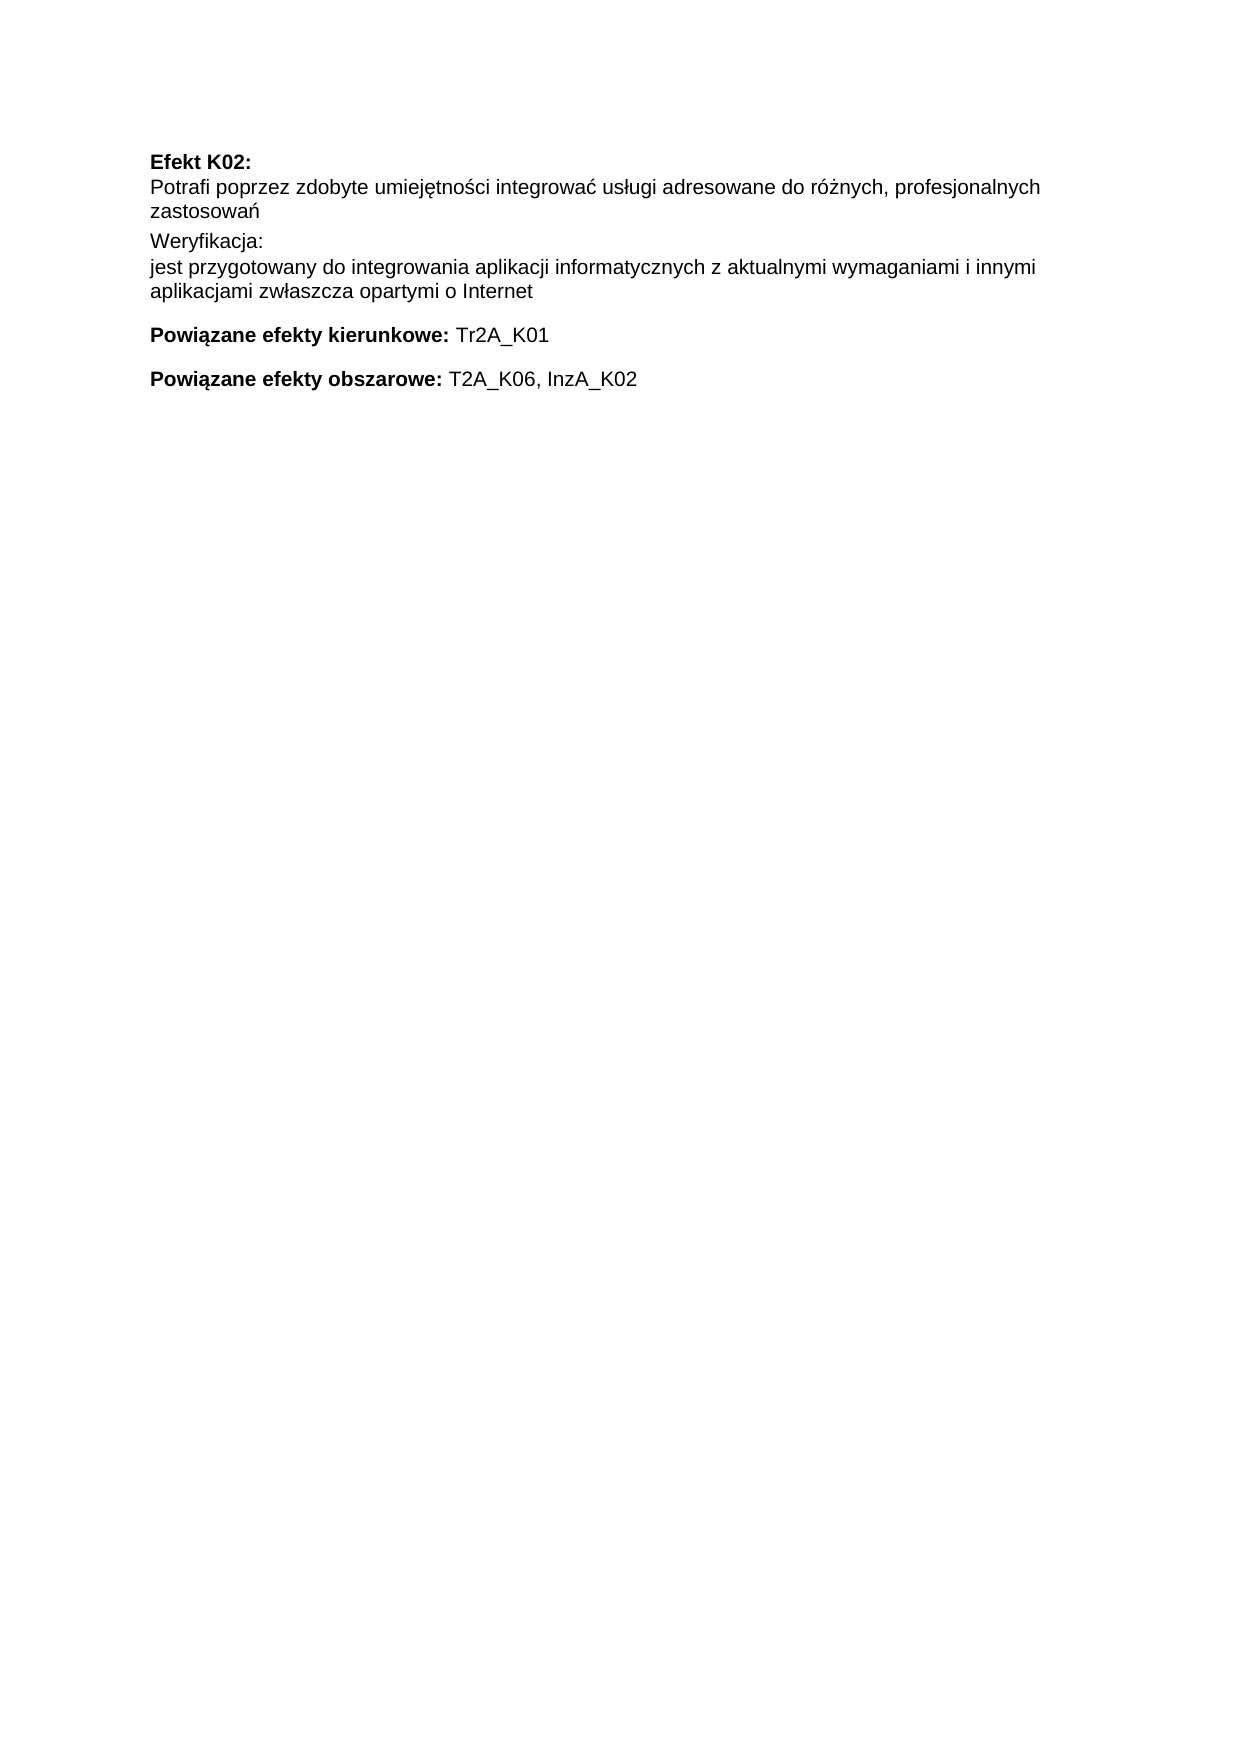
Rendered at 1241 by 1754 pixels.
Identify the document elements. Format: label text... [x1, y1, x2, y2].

text Weryfikacja: [150, 229, 1090, 253]
text jest przygotowany do integrowania aplikacji informatycznych z aktualnymi wymaganiami i innymi aplikacjami zwłaszcza opartymi o Internet [150, 255, 1090, 303]
text Potrafi poprzez zdobyte umiejętności integrować usługi adresowane do różnych, profesjonalnych zastosowań [150, 175, 1090, 223]
text Powiązane efekty kierunkowe: Tr2A_K01 [150, 323, 1090, 347]
text Powiązane efekty obszarowe: T2A_K06, InzA_K02 [150, 367, 1090, 391]
text Efekt K02: [150, 150, 1090, 174]
